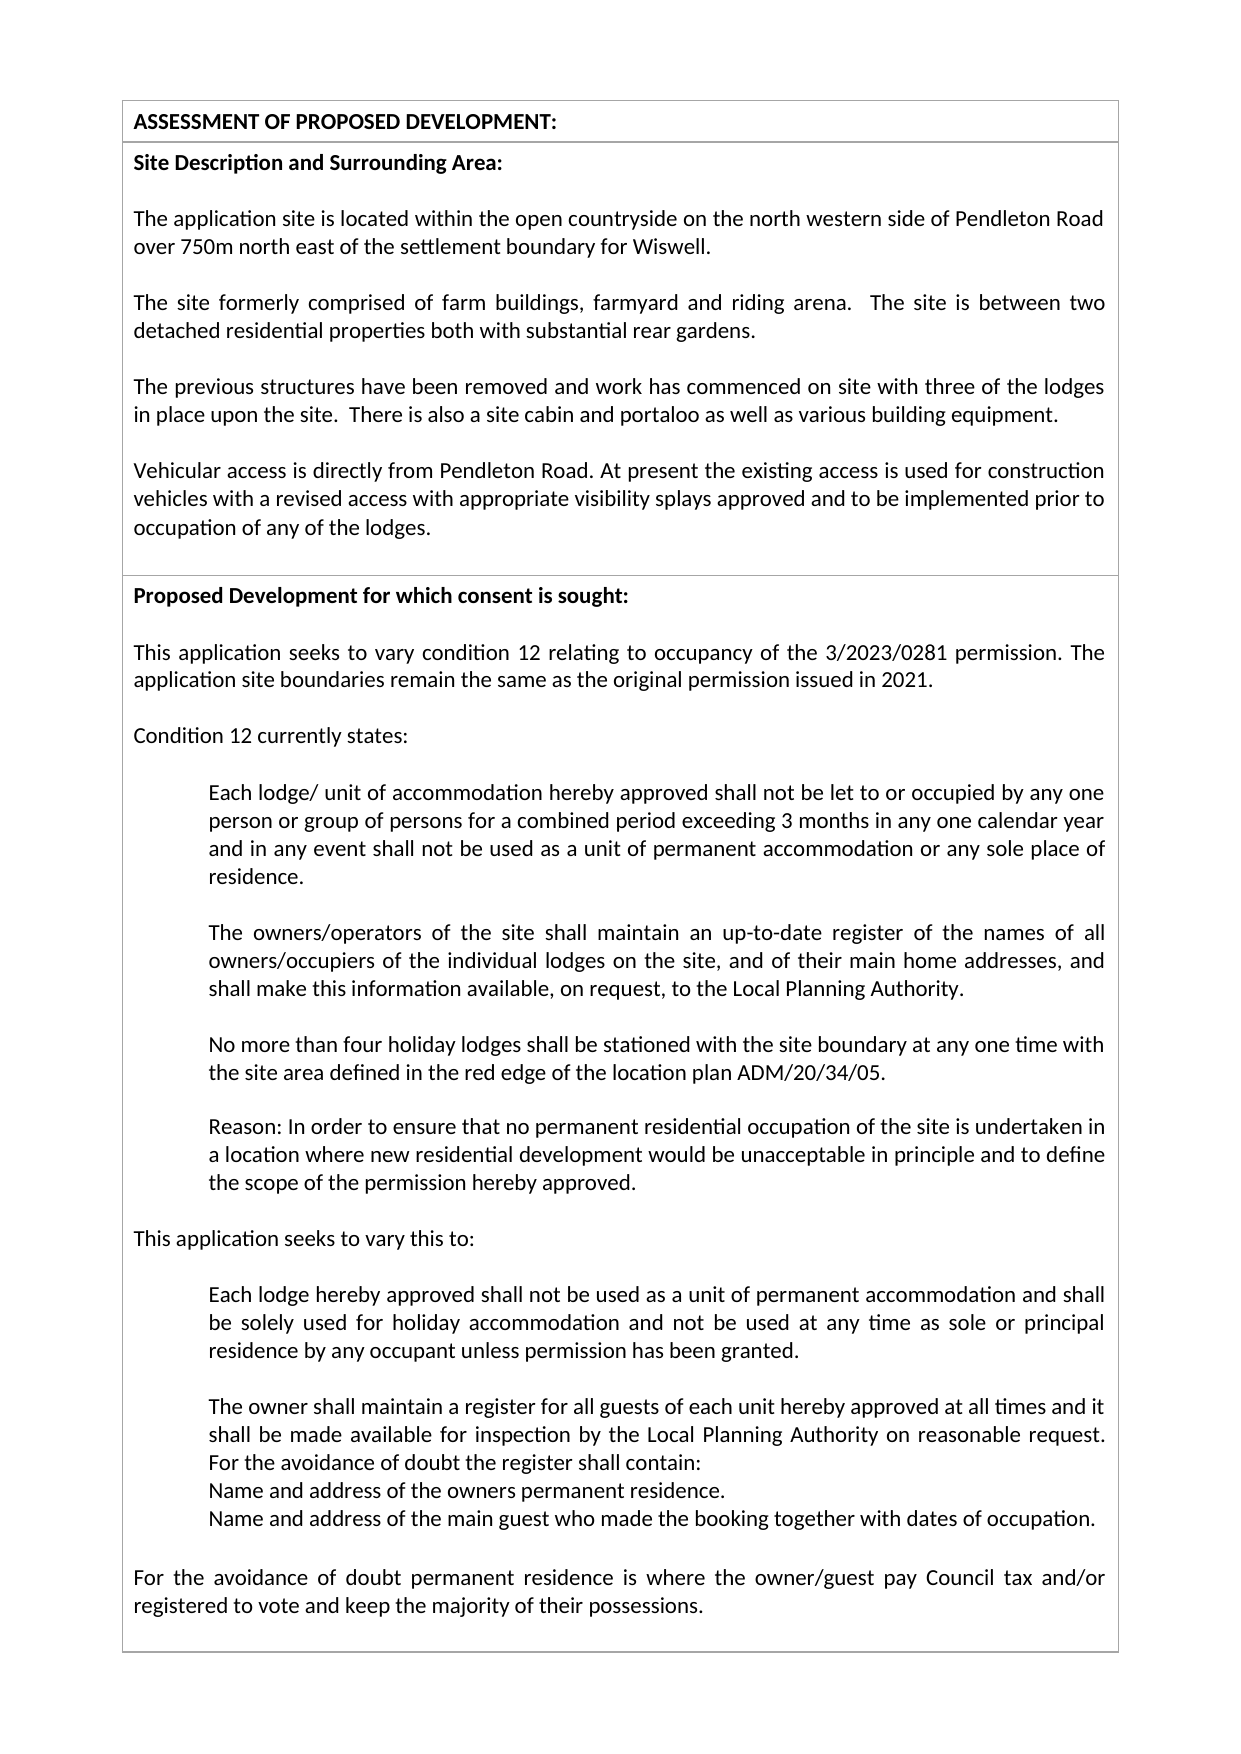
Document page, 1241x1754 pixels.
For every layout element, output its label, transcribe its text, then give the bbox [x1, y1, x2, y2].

table_cell Site Description and Surrounding Area: The application site is located within the open countryside on the north western side of Pendleton Road over 750m north east of the settlement boundary for Wiswell. The site formerly comprised of farm buildings, farmyard and riding arena. The site is between two detached residential properties both with substantial rear gardens. The previous structures have been removed and work has commenced on site with three of the lodges in place upon the site. There is also a site cabin and portaloo as well as various building equipment. Vehicular access is directly from Pendleton Road. At present the existing access is used for construction vehicles with a revised access with appropriate visibility splays approved and to be implemented prior to occupation of any of the lodges. [123, 143, 1118, 574]
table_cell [123, 576, 1118, 1651]
table_cell ASSESSMENT OF PROPOSED DEVELOPMENT: [123, 101, 1118, 141]
